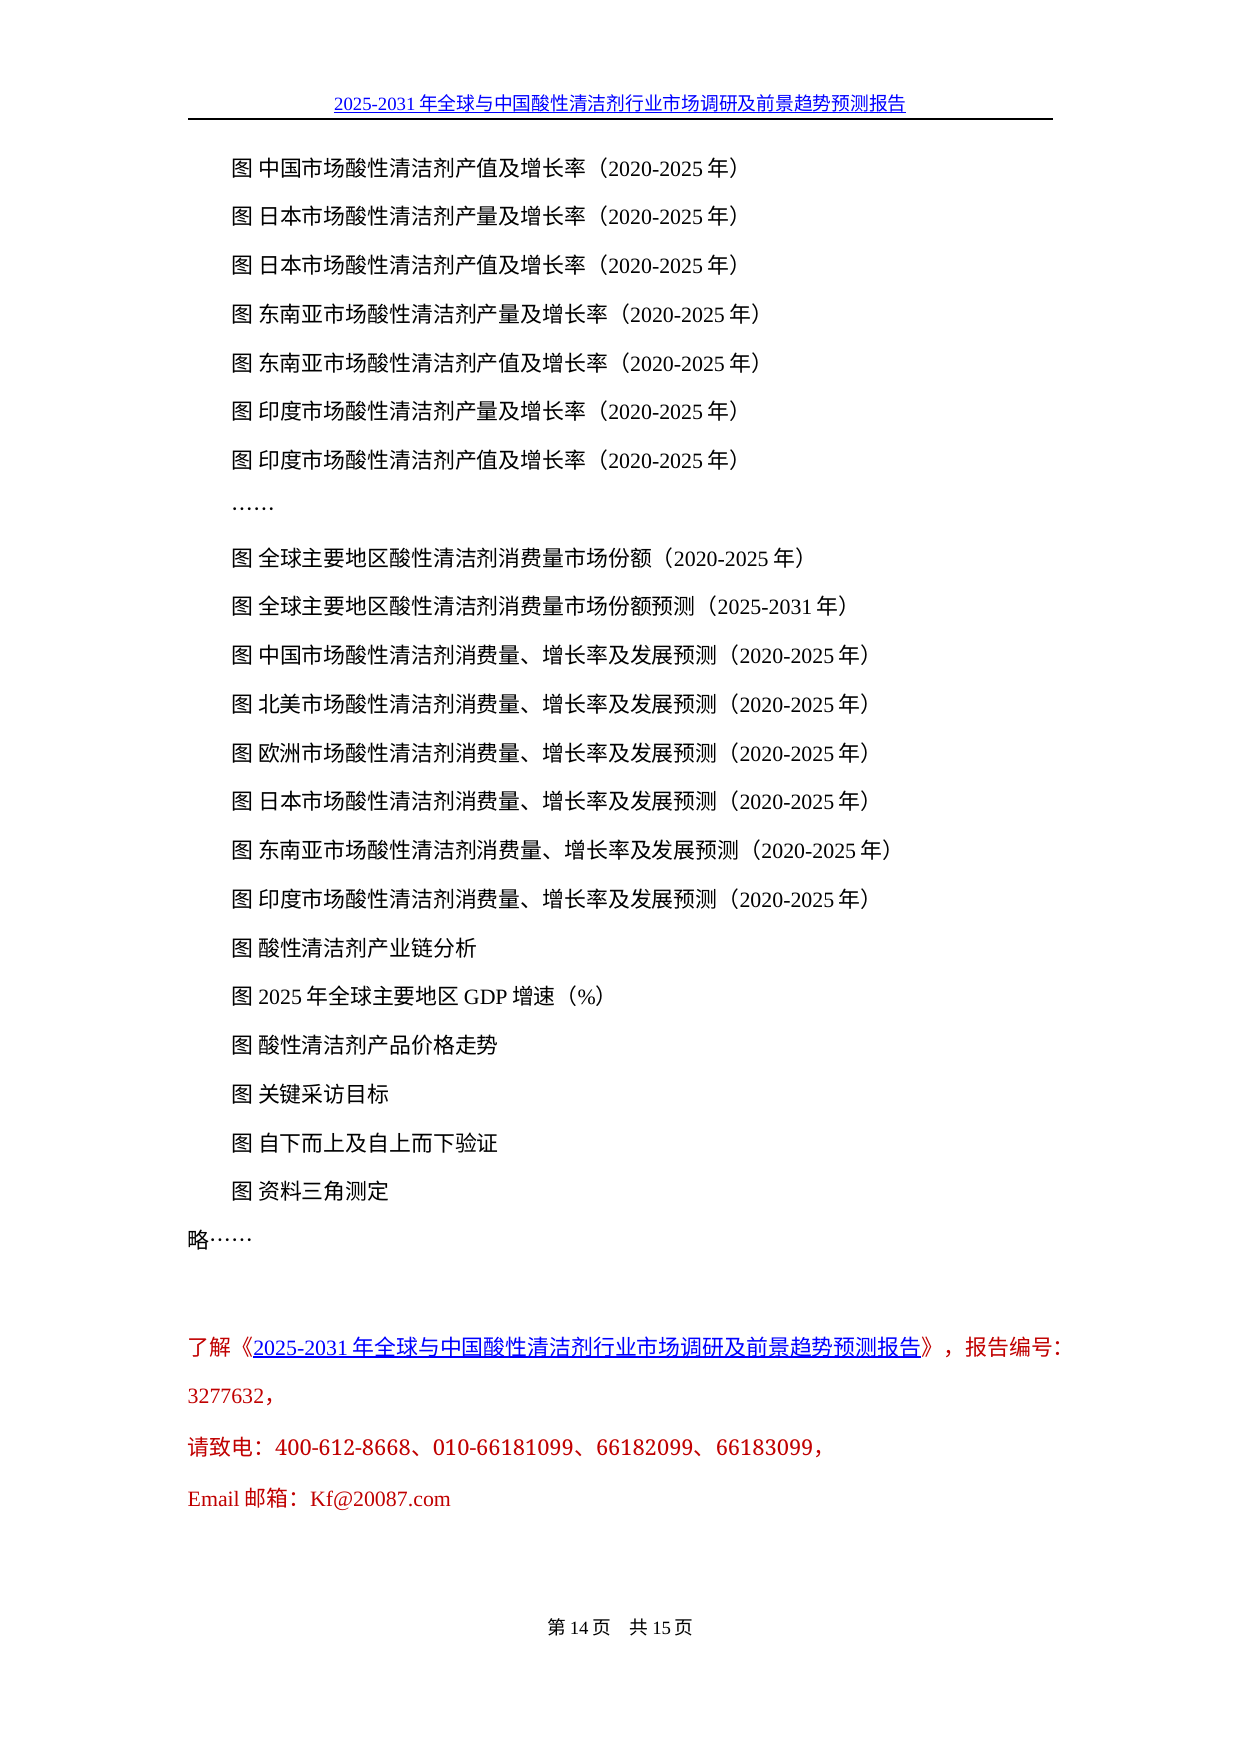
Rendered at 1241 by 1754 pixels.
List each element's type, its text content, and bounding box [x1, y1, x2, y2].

text Email邮箱：Kf@20087.com [187, 1481, 1053, 1513]
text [187, 150, 1053, 1255]
text 了解《2025-2031年全球与中国酸性清洁剂行业市场调研及前景趋势预测报告》，报告编号：3277632， [187, 1329, 1053, 1410]
text 请致电：400-612-8668、010-66181099、66182099、66183099， [187, 1429, 1053, 1462]
